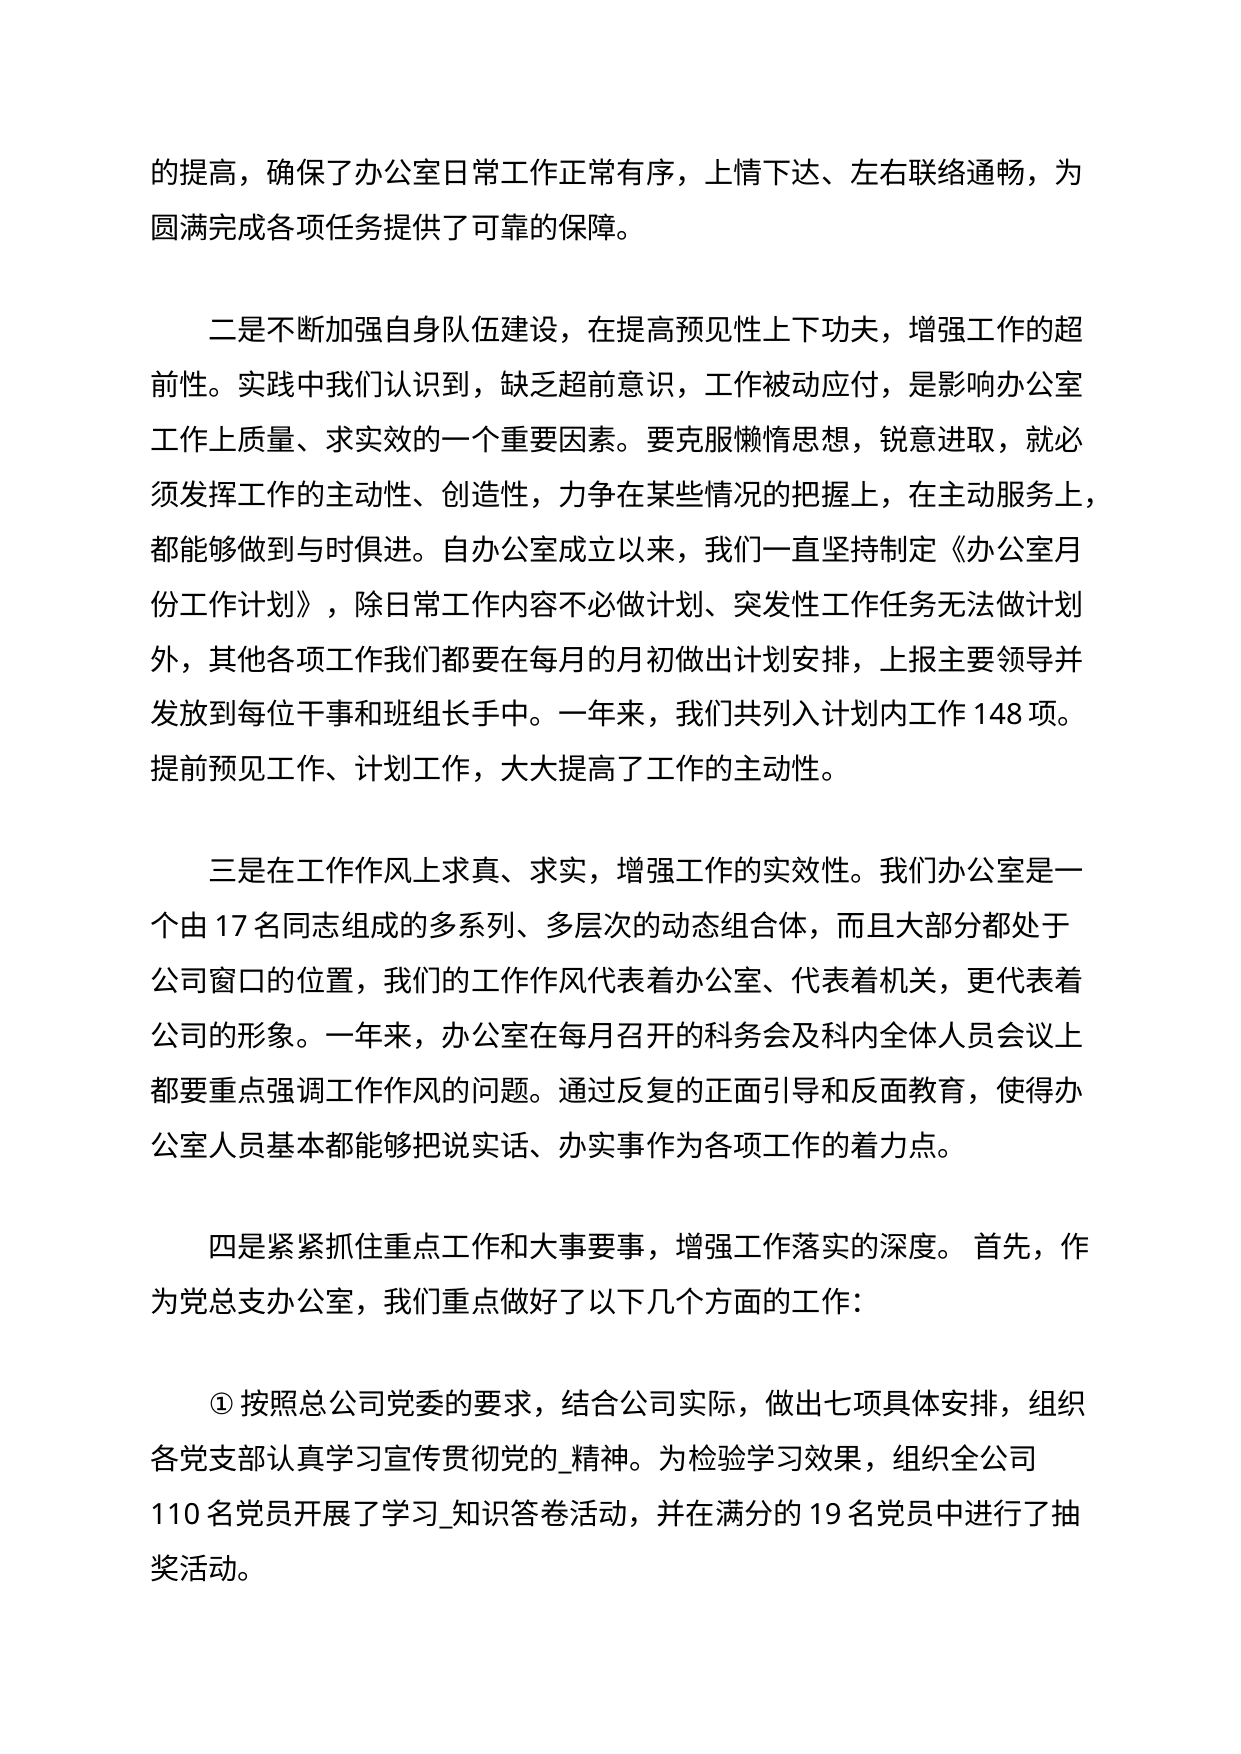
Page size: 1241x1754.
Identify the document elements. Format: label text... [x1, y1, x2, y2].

text 三是在工作作风上求真、求实，增强工作的实效性。我们办公室是一个由17名同志组成的多系列、多层次的动态组合体，而且大部分都处于公司窗口的位置，我们的工作作风代表着办公室、代表着机关，更代表着公司的形象。一年来，办公室在每月召开的科务会及科内全体人员会议上都要重点强调工作作风的问题。通过反复的正面引导和反面教育，使得办公室人员基本都能够把说实话、办实事作为各项工作的着力点。 [150, 848, 1090, 1164]
text 四是紧紧抓住重点工作和大事要事，增强工作落实的深度。 首先，作为党总支办公室，我们重点做好了以下几个方面的工作： [150, 1224, 1090, 1321]
text ①按照总公司党委的要求，结合公司实际，做出七项具体安排，组织各党支部认真学习宣传贯彻党的_精神。为检验学习效果，组织全公司110名党员开展了学习_知识答卷活动，并在满分的19名党员中进行了抽奖活动。 [150, 1381, 1090, 1588]
text 二是不断加强自身队伍建设，在提高预见性上下功夫，增强工作的超前性。实践中我们认识到，缺乏超前意识，工作被动应付，是影响办公室工作上质量、求实效的一个重要因素。要克服懒惰思想，锐意进取，就必须发挥工作的主动性、创造性，力争在某些情况的把握上，在主动服务上，都能够做到与时俱进。自办公室成立以来，我们一直坚持制定《办公室月份工作计划》，除日常工作内容不必做计划、突发性工作任务无法做计划外，其他各项工作我们都要在每月的月初做出计划安排，上报主要领导并发放到每位干事和班组长手中。一年来，我们共列入计划内工作148项。提前预见工作、计划工作，大大提高了工作的主动性。 [150, 307, 1090, 788]
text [150, 150, 1090, 247]
